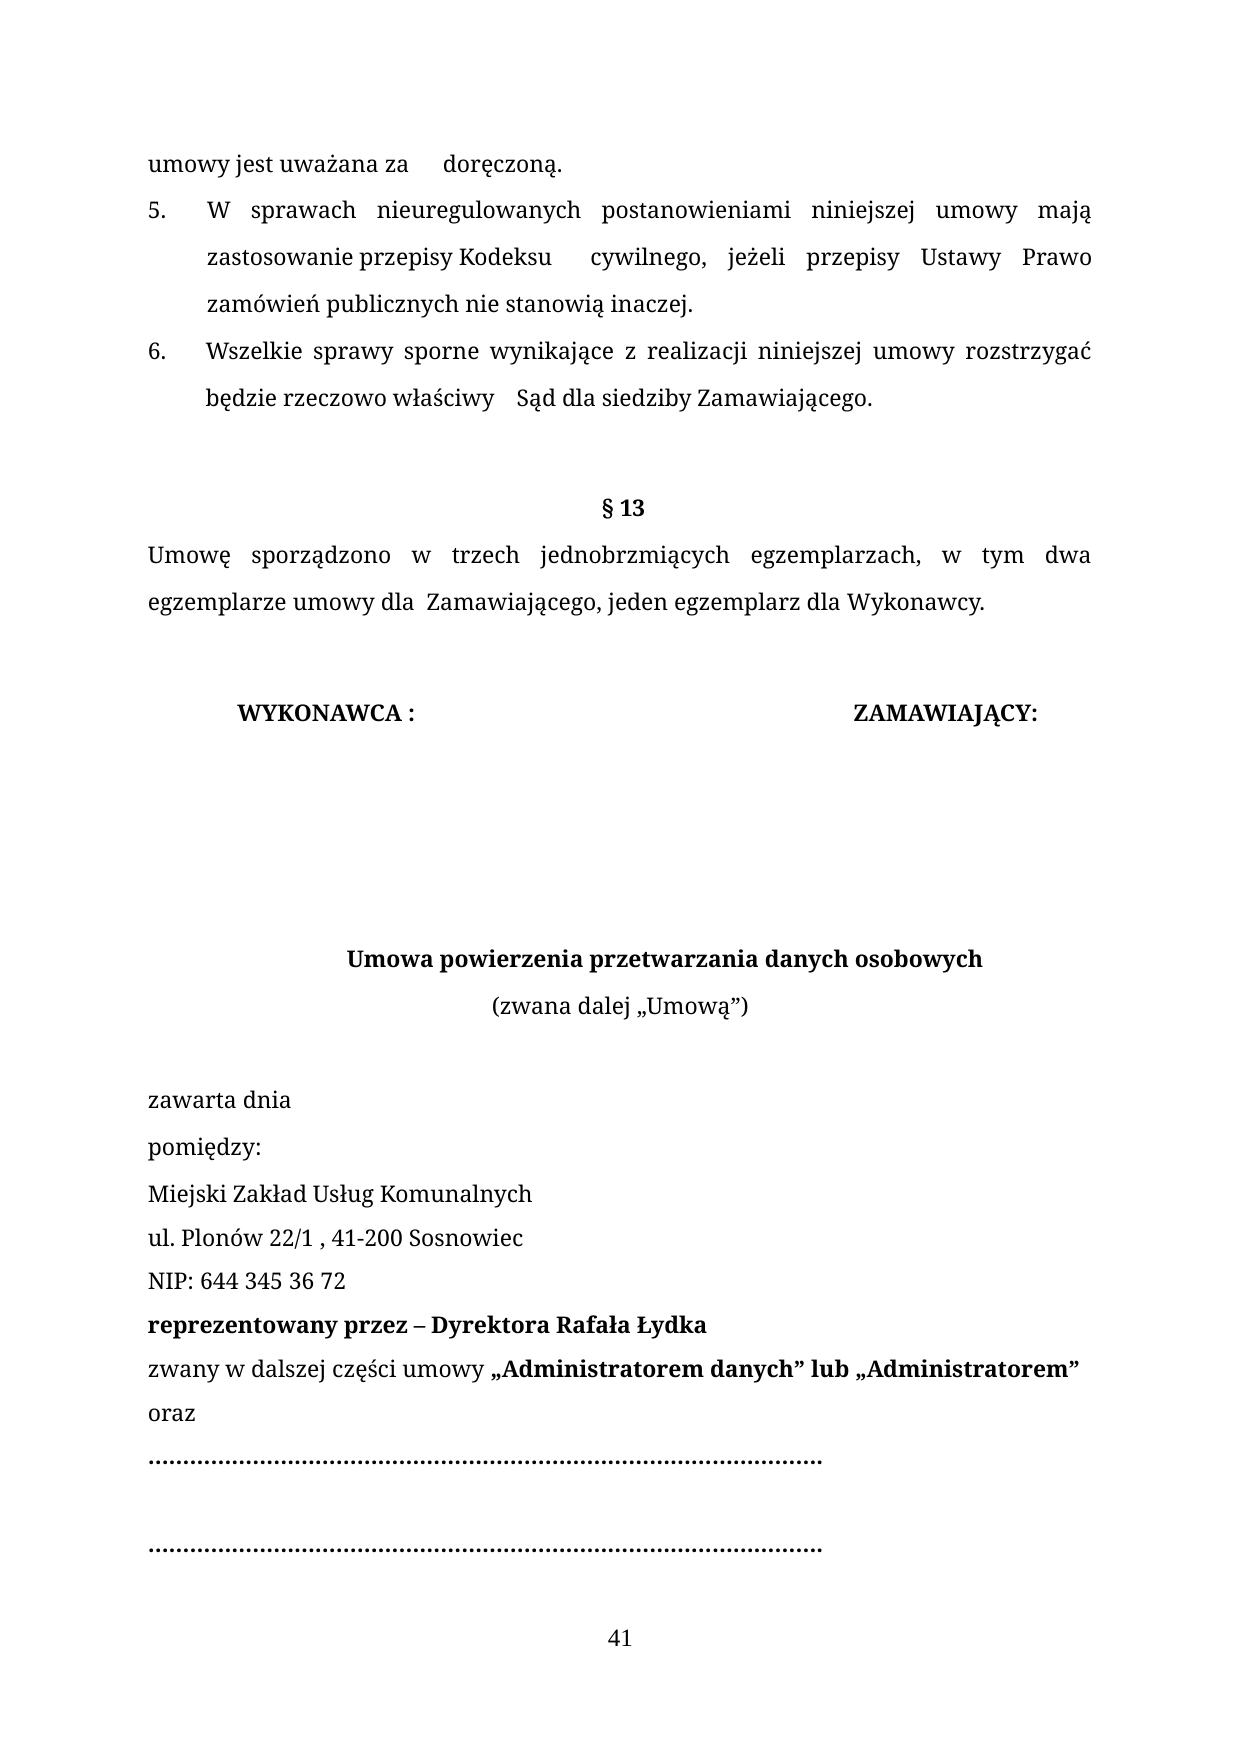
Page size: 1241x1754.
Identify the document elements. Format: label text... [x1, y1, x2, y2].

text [148, 148, 1093, 179]
text ……………………………………………………………………………………. [148, 1528, 1093, 1559]
text oraz [148, 1397, 1093, 1428]
text Miejski Zakład Usług Komunalnych [148, 1178, 1093, 1209]
text NIP: 644 345 36 72 [148, 1265, 1093, 1297]
text (zwana dalej „Umową”) [148, 990, 1093, 1022]
text § 13 [148, 492, 1093, 524]
text zwany w dalszej części umowy „Administratorem danych” lub „Administratorem” [148, 1353, 1093, 1384]
text 6. Wszelkie sprawy sporne wynikające z realizacji niniejszej umowy rozstrzygać będzie rzeczowo właściwy Sąd dla siedziby Zamawiającego. [148, 335, 1093, 413]
text Umowę sporządzono w trzech jednobrzmiących egzemplarzach, w tym dwa egzemplarze umowy dla Zamawiającego, jeden egzemplarz dla Wykonawcy. [148, 539, 1093, 617]
text 5. W sprawach nieuregulowanych postanowieniami niniejszej umowy mają zastosowanie przepisy Kodeksu cywilnego, jeżeli przepisy Ustawy Prawo zamówień publicznych nie stanowią inaczej. [148, 194, 1093, 319]
text reprezentowany przez – Dyrektora Rafała Łydka [148, 1309, 1093, 1340]
text ……………………………………………………………………………………. [148, 1440, 1093, 1472]
text Umowa powierzenia przetwarzania danych osobowych [148, 943, 1075, 975]
text WYKONAWCA : ZAMAWIAJĄCY: [148, 697, 1093, 728]
text ul. Plonów 22/1 , 41-200 Sosnowiec [148, 1222, 1093, 1253]
text zawarta dnia pomiędzy: [148, 1084, 1093, 1162]
